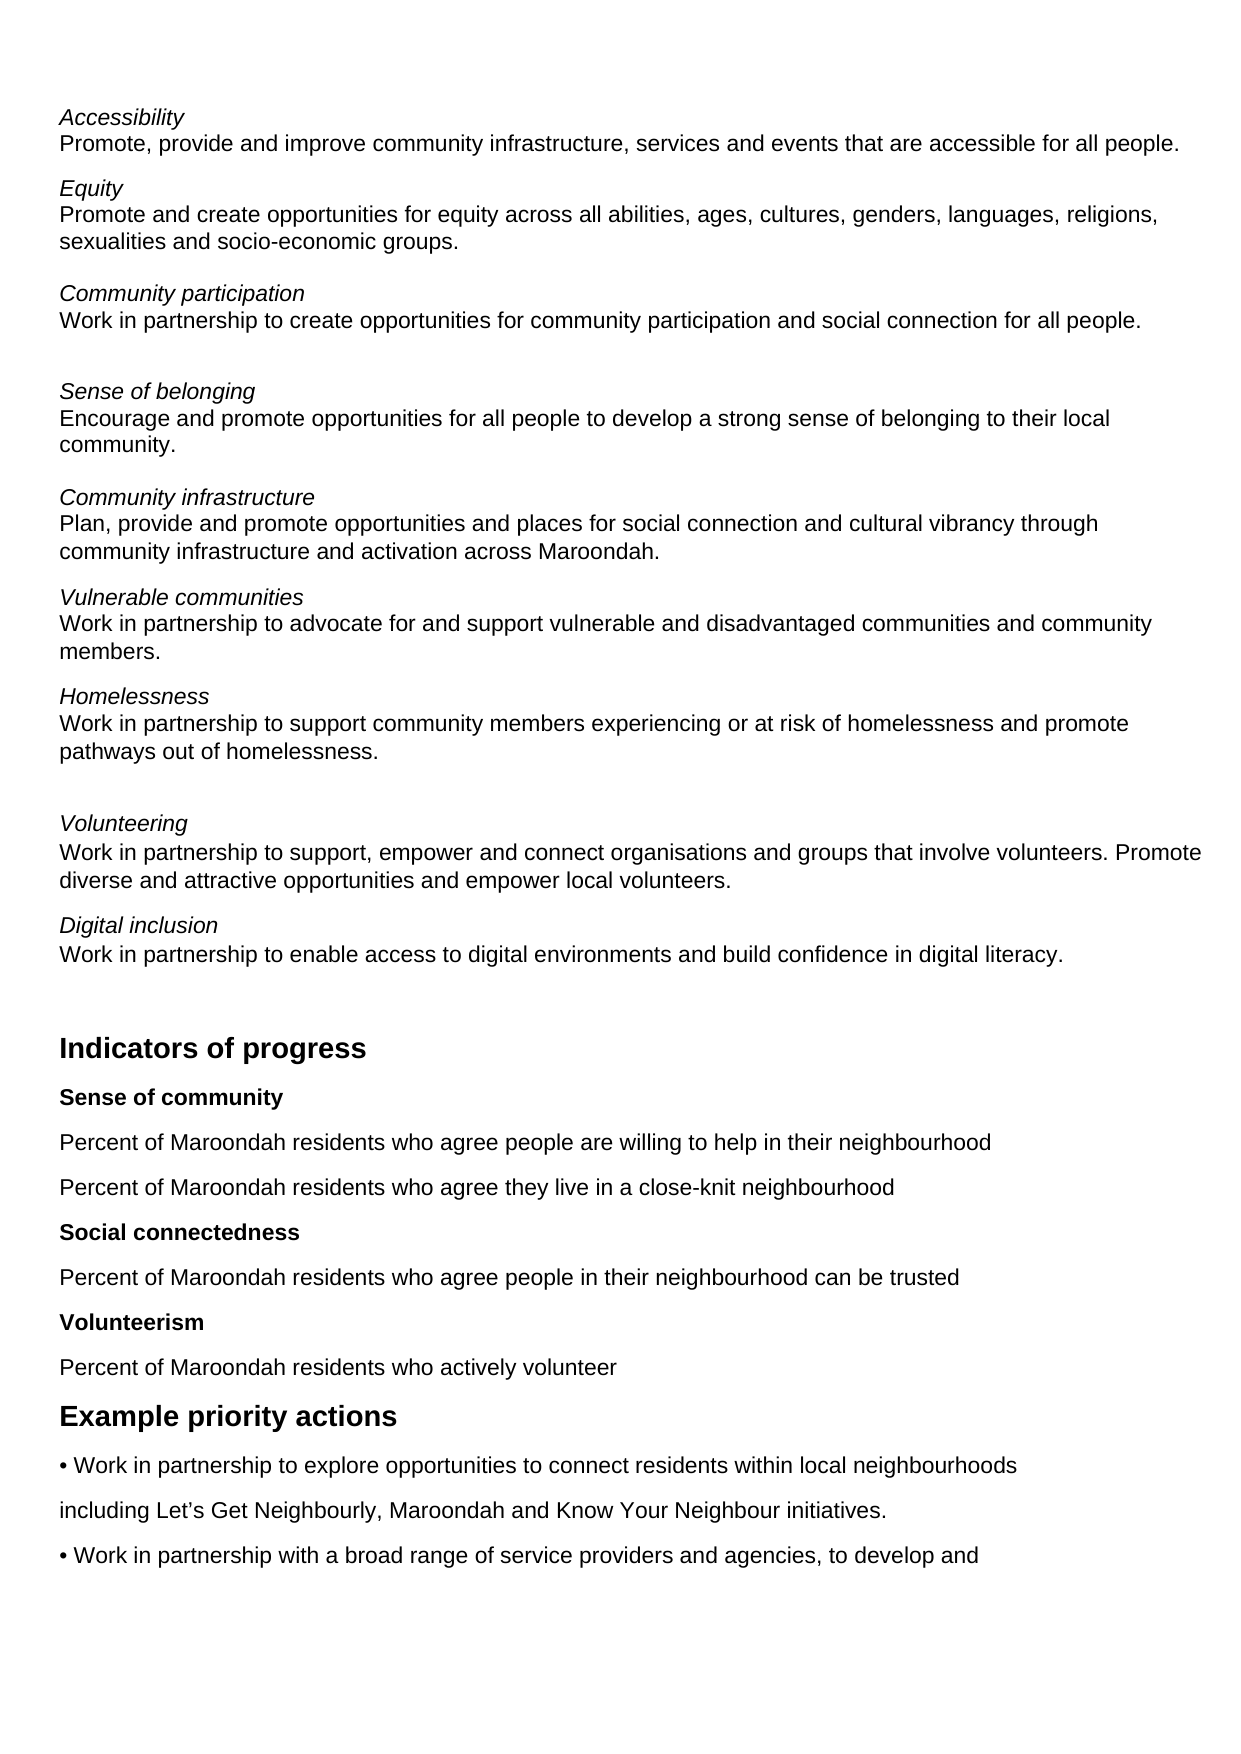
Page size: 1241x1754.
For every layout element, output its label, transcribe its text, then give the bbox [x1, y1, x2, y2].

text Promote, provide and improve community infrastructure, services and events that are accessible for all people. [59, 130, 1211, 156]
text Homelessness [59, 683, 1211, 710]
subtitle Indicators of progress [59, 1031, 1211, 1064]
text Community infrastructure [59, 483, 1211, 510]
text Work in partnership to create opportunities for community participation and social connection for all people. [59, 307, 1211, 333]
text Work in partnership to support community members experiencing or at risk of homelessness and promote pathways out of homelessness. [59, 710, 1211, 764]
text Work in partnership to advocate for and support vulnerable and disadvantaged communities and community members. [59, 610, 1211, 664]
text Accessibility [59, 103, 1211, 130]
text Sense of community [59, 1084, 1211, 1110]
text Vulnerable communities [59, 583, 1211, 610]
text including Let’s Get Neighbourly, Maroondah and Know Your Neighbour initiatives. [59, 1497, 1211, 1524]
text Community participation [59, 280, 1211, 307]
text • Work in partnership to explore opportunities to connect residents within local neighbourhoods [59, 1452, 1211, 1478]
text Volunteerism [59, 1309, 1211, 1336]
text Percent of Maroondah residents who actively volunteer [59, 1354, 1211, 1381]
text Plan, provide and promote opportunities and places for social connection and cultural vibrancy through community infrastructure and activation across Maroondah. [59, 510, 1211, 565]
text Volunteering Work in partnership to support, empower and connect organisations and groups that involve volunteers. Promote diverse and attractive opportunities and empower local volunteers. [59, 810, 1211, 893]
text Digital inclusion Work in partnership to enable access to digital environments and build confidence in digital literacy. [59, 912, 1211, 967]
text Social connectedness [59, 1219, 1211, 1245]
text Percent of Maroondah residents who agree people in their neighbourhood can be trusted [59, 1264, 1211, 1290]
text Encourage and promote opportunities for all people to develop a strong sense of belonging to their local community. [59, 404, 1211, 457]
text Equity [59, 175, 1211, 201]
text Promote and create opportunities for equity across all abilities, ages, cultures, genders, languages, religions, sexualities and socio-economic groups. [59, 201, 1211, 254]
text Percent of Maroondah residents who agree people are willing to help in their neighbourhood [59, 1129, 1211, 1155]
text Sense of belonging [59, 378, 1211, 404]
text Percent of Maroondah residents who agree they live in a close-knit neighbourhood [59, 1174, 1211, 1200]
subtitle Example priority actions [59, 1399, 1211, 1433]
text • Work in partnership with a broad range of service providers and agencies, to develop and [59, 1542, 1211, 1569]
